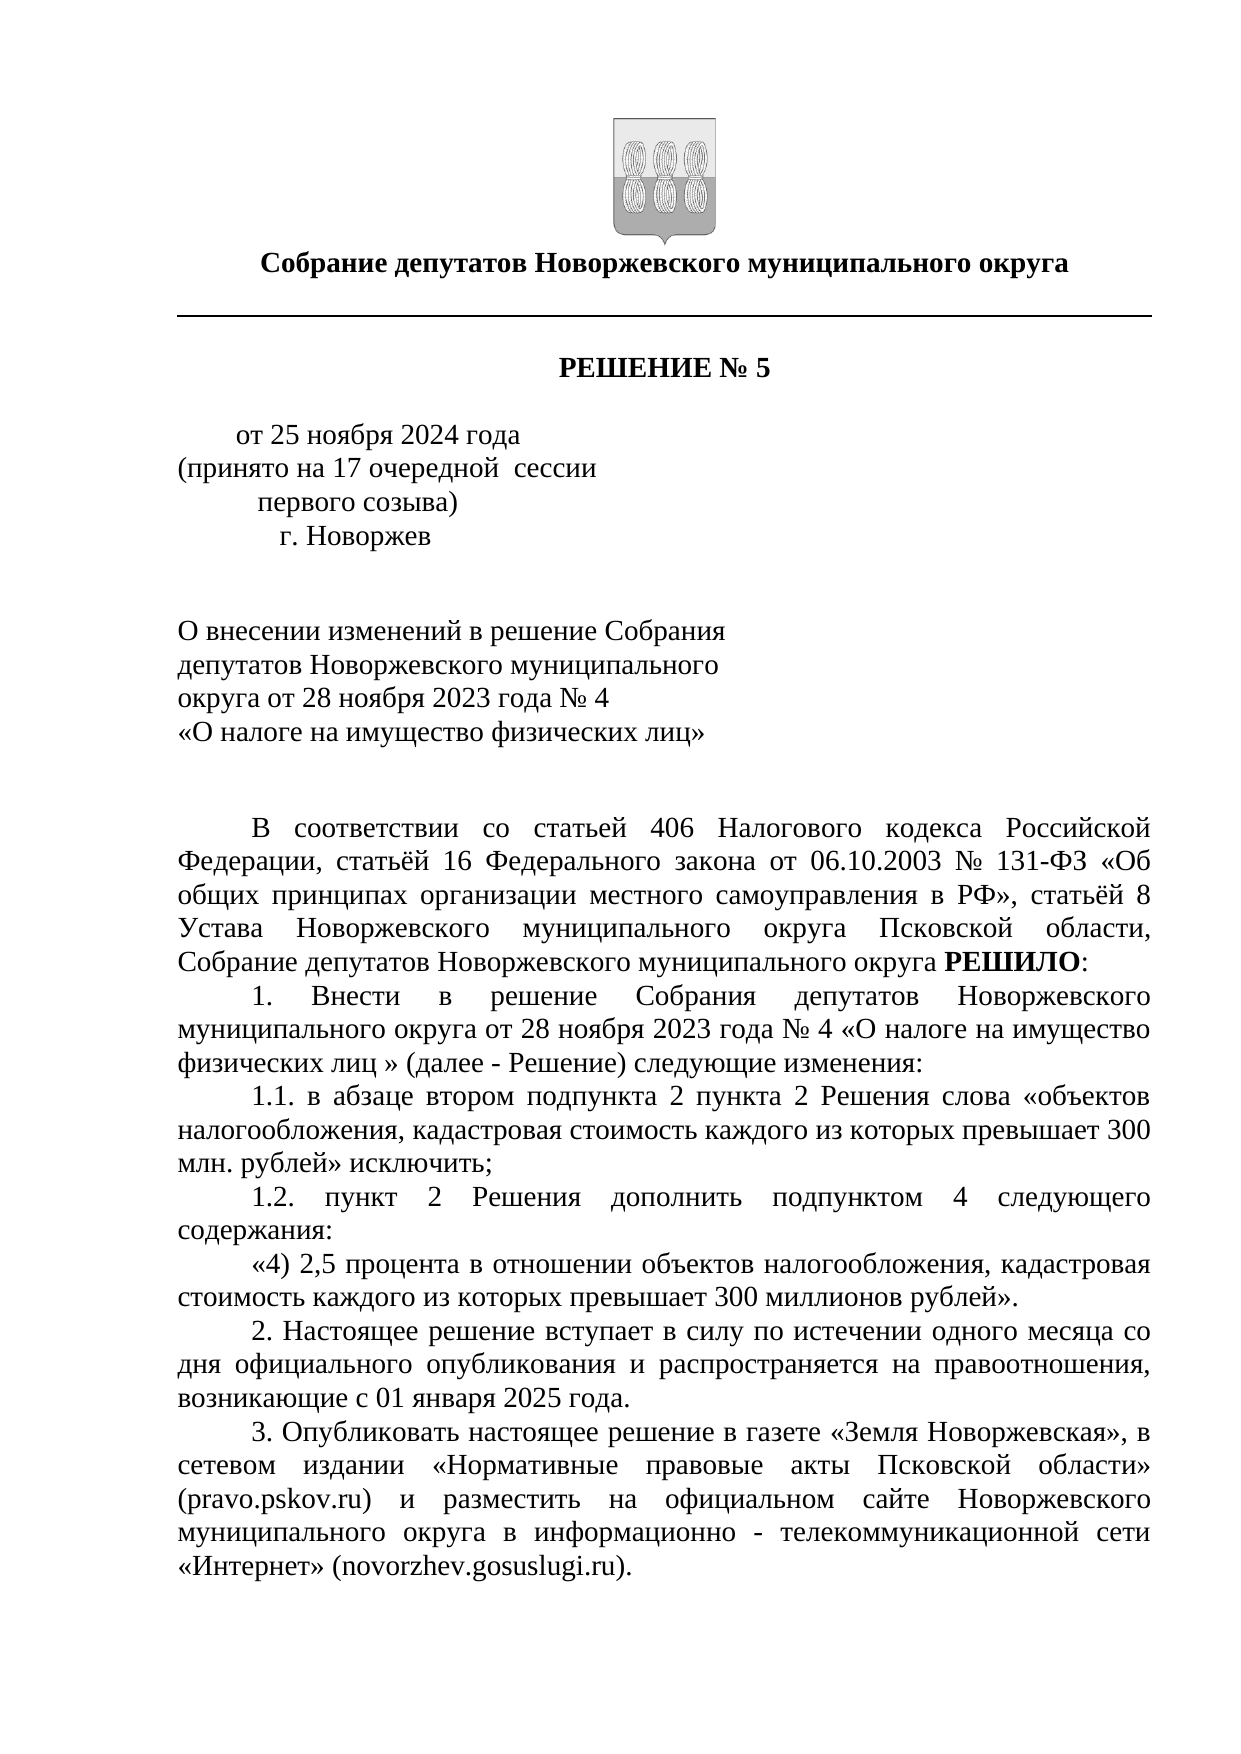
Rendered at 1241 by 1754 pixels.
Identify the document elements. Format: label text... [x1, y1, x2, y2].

text депутатов Новоржевского муниципального [177, 647, 1152, 681]
picture [613, 118, 716, 246]
text 1.2. пункт 2 Решения дополнить подпунктом 4 следующего содержания: [177, 1179, 1152, 1246]
text 3. Опубликовать настоящее решение в газете «Земля Новоржевская», в сетевом издании «Нормативные правовые акты Псковской области» (pravo.pskov.ru) и разместить на официальном сайте Новоржевского муниципального округа в информационно - телекоммуникационной сети «Интернет» (novorzhev.gosuslugi.ru). [177, 1414, 1152, 1581]
text 2. Настоящее решение вступает в силу по истечении одного месяца со дня официального опубликования и распространяется на правоотношения, возникающие с 01 января 2025 года. [177, 1313, 1152, 1414]
text «О налоге на имущество физических лиц» [177, 714, 1152, 748]
text первого созыва) [177, 484, 1152, 518]
text 1.1. в абзаце втором подпункта 2 пункта 2 Решения слова «объектов налогообложения, кадастровая стоимость каждого из которых превышает 300 млн. рублей» исключить; [177, 1078, 1152, 1179]
text О внесении изменений в решение Собрания [177, 613, 1152, 647]
text 1. Внести в решение Собрания депутатов Новоржевского муниципального округа от 28 ноября 2023 года № 4 «О налоге на имущество физических лиц » (далее - Решение) следующие изменения: [177, 978, 1152, 1078]
text (принято на 17 очередной сессии [177, 451, 1152, 484]
text Собрание депутатов Новоржевского муниципального округа [177, 246, 1152, 279]
text РЕШЕНИЕ № 5 [177, 350, 1152, 383]
text г. Новоржев [177, 518, 1152, 551]
text округа от 28 ноября 2023 года № 4 [177, 681, 1152, 714]
text от 25 ноября 2024 года [177, 417, 1152, 451]
text «4) 2,5 процента в отношении объектов налогообложения, кадастровая стоимость каждого из которых превышает 300 миллионов рублей». [177, 1246, 1152, 1313]
text В соответствии со статьей 406 Налогового кодекса Российской Федерации, статьёй 16 Федерального закона от 06.10.2003 № 131-ФЗ «Об общих принципах организации местного самоуправления в РФ», статьёй 8 Устава Новоржевского муниципального округа Псковской области, Собрание депутатов Новоржевского муниципального округа РЕШИЛО: [177, 810, 1152, 978]
